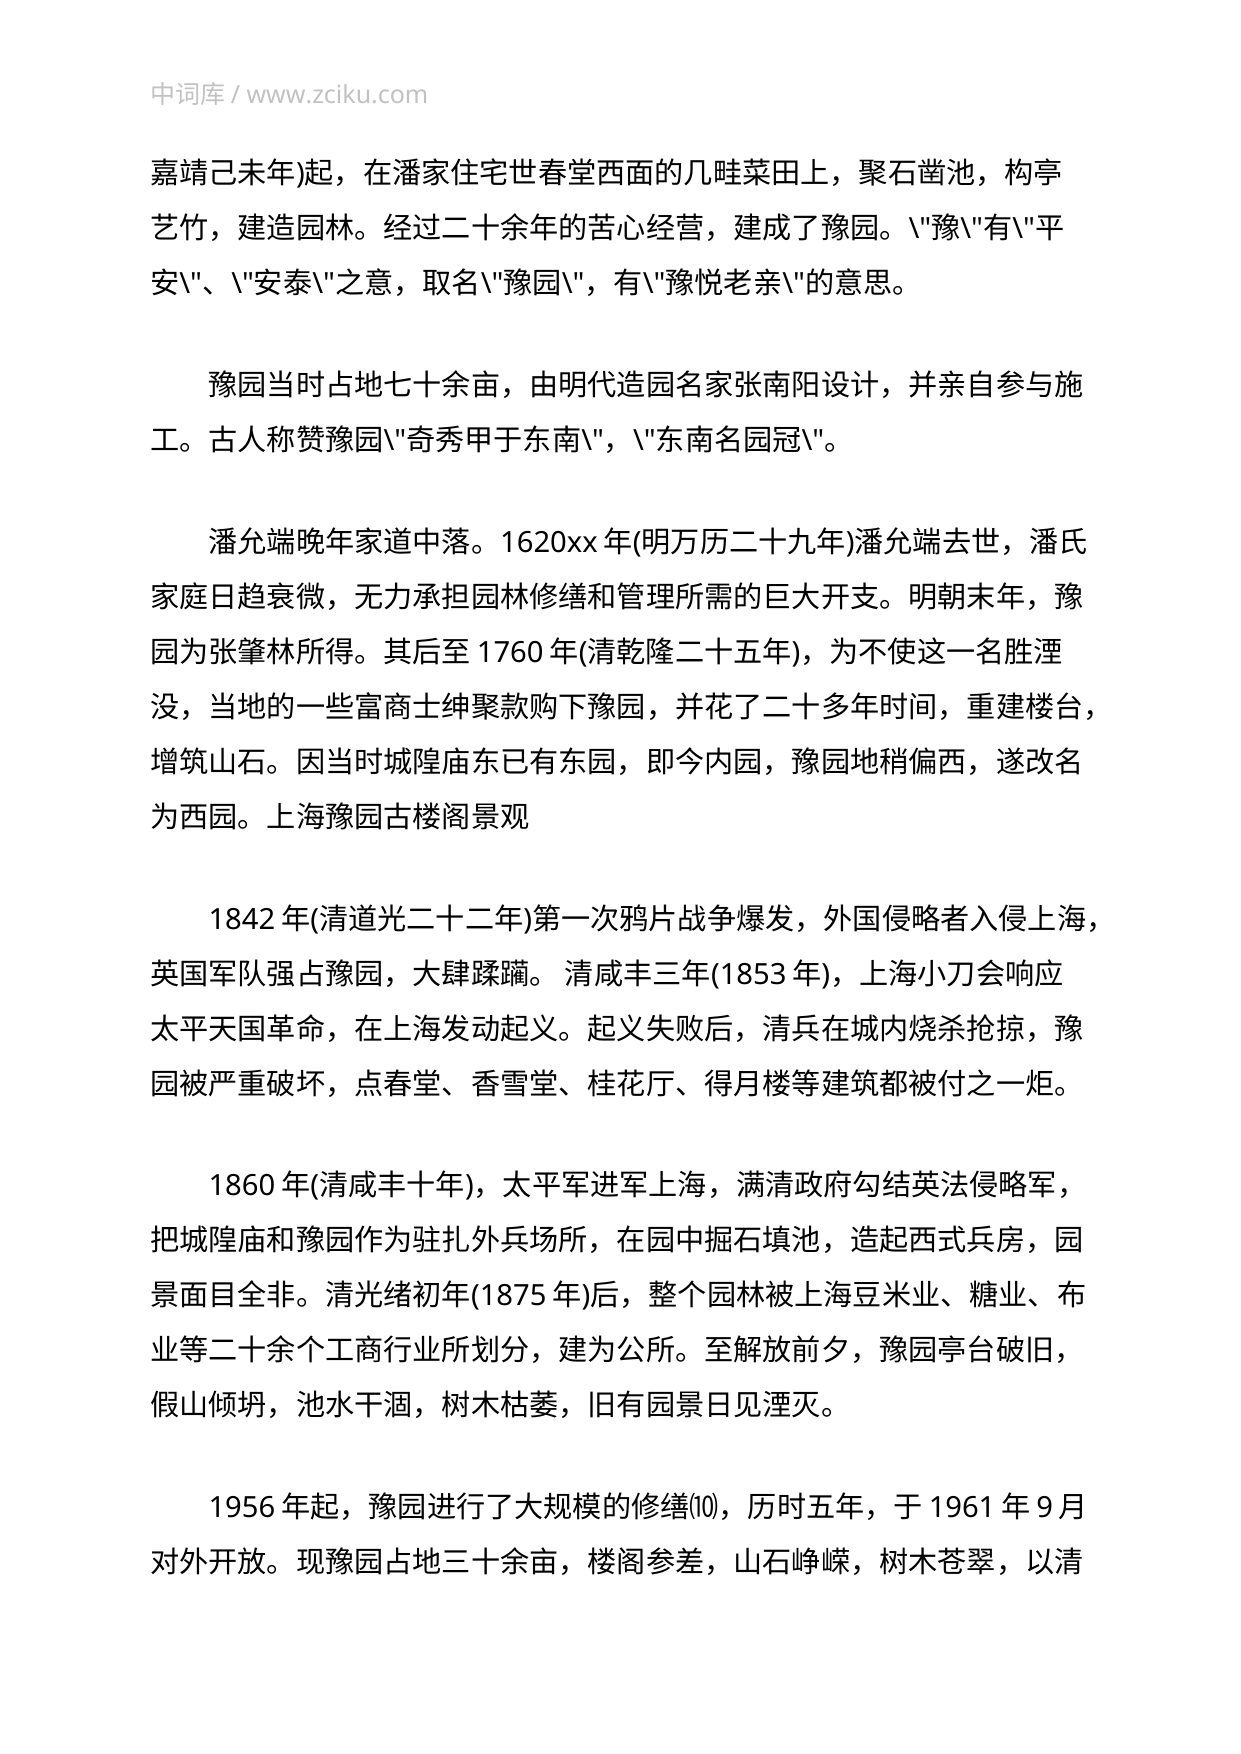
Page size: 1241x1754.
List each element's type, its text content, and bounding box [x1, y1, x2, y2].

text 潘允端晚年家道中落。1620xx年(明万历二十九年)潘允端去世，潘氏家庭日趋衰微，无力承担园林修缮和管理所需的巨大开支。明朝末年，豫园为张肇林所得。其后至1760年(清乾隆二十五年)，为不使这一名胜湮没，当地的一些富商士绅聚款购下豫园，并花了二十多年时间，重建楼台，增筑山石。因当时城隍庙东已有东园，即今内园，豫园地稍偏西，遂改名为西园。上海豫园古楼阁景观 [150, 519, 1090, 836]
text 1860年(清咸丰十年)，太平军进军上海，满清政府勾结英法侵略军，把城隍庙和豫园作为驻扎外兵场所，在园中掘石填池，造起西式兵房，园景面目全非。清光绪初年(1875年)后，整个园林被上海豆米业、糖业、布业等二十余个工商行业所划分，建为公所。至解放前夕，豫园亭台破旧，假山倾坍，池水干涸，树木枯萎，旧有园景日见湮灭。 [150, 1162, 1090, 1424]
text 1842年(清道光二十二年)第一次鸦片战争爆发，外国侵略者入侵上海，英国军队强占豫园，大肆蹂躏。 清咸丰三年(1853年)，上海小刀会响应太平天国革命，在上海发动起义。起义失败后，清兵在城内烧杀抢掠，豫园被严重破坏，点春堂、香雪堂、桂花厅、得月楼等建筑都被付之一炬。 [150, 895, 1090, 1102]
text 豫园当时占地七十余亩，由明代造园名家张南阳设计，并亲自参与施 工。古人称赞豫园\"奇秀甲于东南\"，\"东南名园冠\"。 [150, 362, 1090, 459]
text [150, 150, 1090, 302]
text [150, 1483, 1090, 1581]
